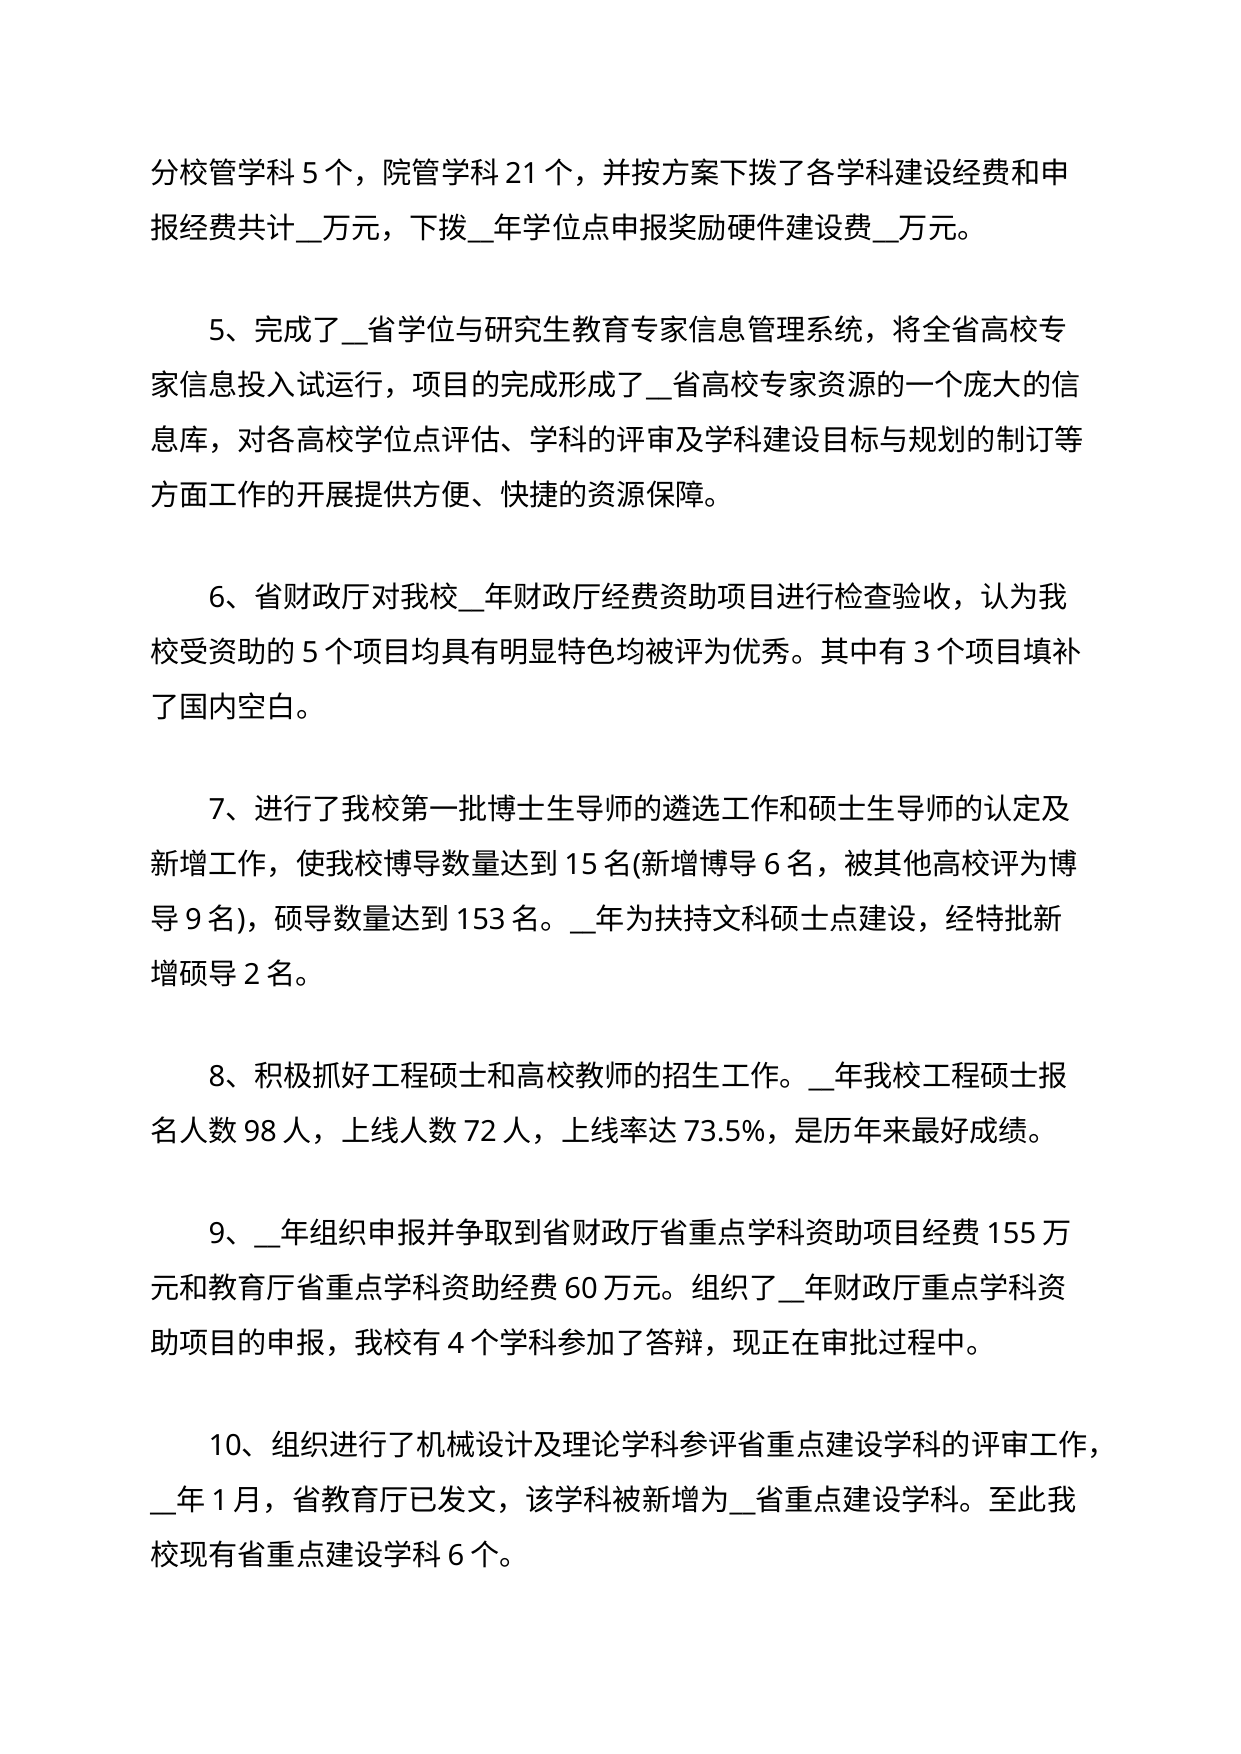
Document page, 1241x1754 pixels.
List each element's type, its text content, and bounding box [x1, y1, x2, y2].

text 9、__年组织申报并争取到省财政厅省重点学科资助项目经费155万元和教育厅省重点学科资助经费60万元。组织了__年财政厅重点学科资助项目的申报，我校有4个学科参加了答辩，现正在审批过程中。 [150, 1209, 1090, 1362]
text 5、完成了__省学位与研究生教育专家信息管理系统，将全省高校专家信息投入试运行，项目的完成形成了__省高校专家资源的一个庞大的信息库，对各高校学位点评估、学科的评审及学科建设目标与规划的制订等方面工作的开展提供方便、快捷的资源保障。 [150, 307, 1090, 514]
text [150, 150, 1090, 247]
text 8、积极抓好工程硕士和高校教师的招生工作。__年我校工程硕士报名人数98人，上线人数72人，上线率达73.5%，是历年来最好成绩。 [150, 1052, 1090, 1150]
text 7、进行了我校第一批博士生导师的遴选工作和硕士生导师的认定及新增工作，使我校博导数量达到15名(新增博导6名，被其他高校评为博导9名)，硕导数量达到153名。__年为扶持文科硕士点建设，经特批新增硕导2名。 [150, 785, 1090, 993]
text 10、组织进行了机械设计及理论学科参评省重点建设学科的评审工作，__年1月，省教育厅已发文，该学科被新增为__省重点建设学科。至此我校现有省重点建设学科6个。 [150, 1421, 1090, 1574]
text 6、省财政厅对我校__年财政厅经费资助项目进行检查验收，认为我校受资助的5个项目均具有明显特色均被评为优秀。其中有3个项目填补了国内空白。 [150, 574, 1090, 726]
